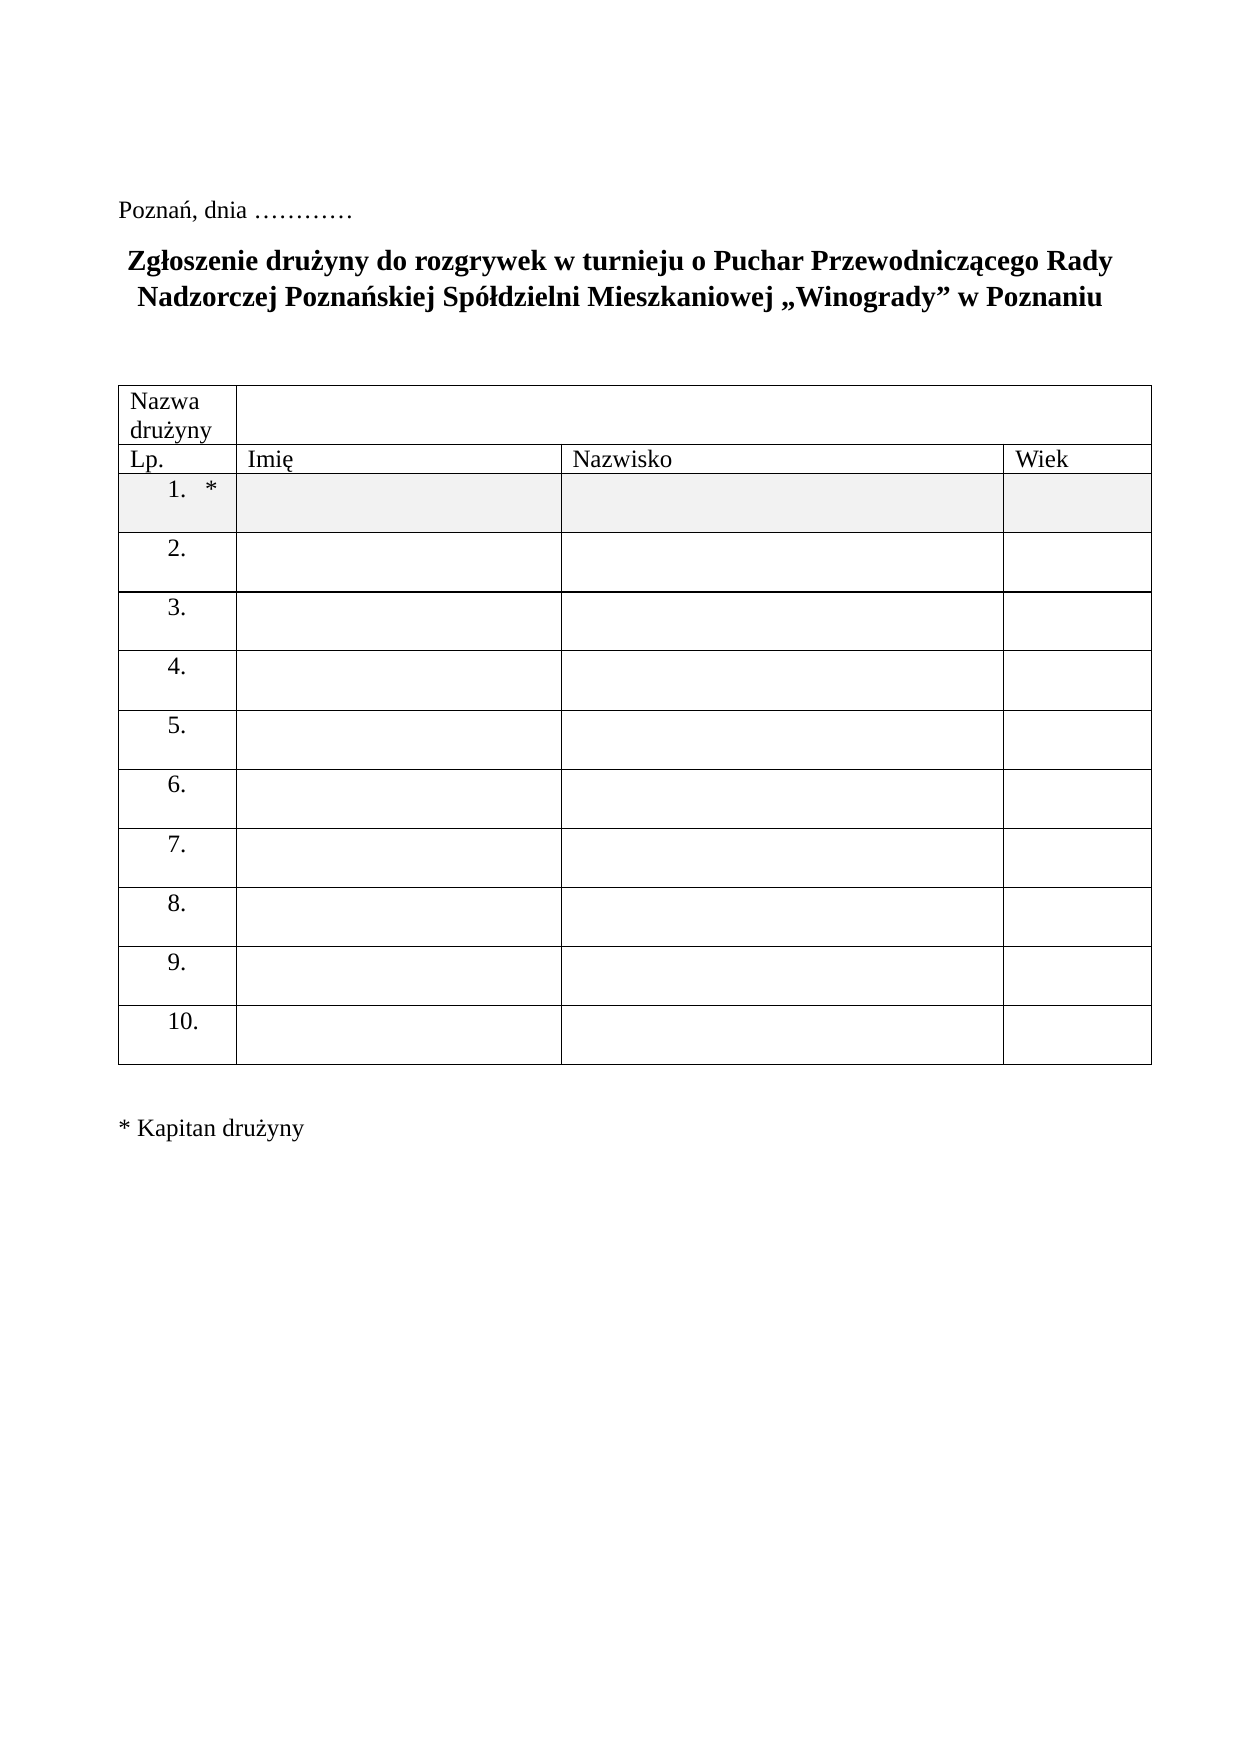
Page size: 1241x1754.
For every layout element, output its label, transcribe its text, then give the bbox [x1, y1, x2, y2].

table_cell [119, 1006, 236, 1064]
table_cell [119, 711, 236, 768]
table_cell Nazwisko [562, 445, 1003, 473]
table_cell Lp. [119, 445, 236, 473]
table_cell Imię [237, 445, 561, 473]
table_cell [562, 711, 1003, 768]
table_cell [237, 1006, 561, 1064]
table_cell [562, 474, 1003, 532]
table_cell [119, 770, 236, 828]
table_cell [562, 1006, 1003, 1064]
text * Kapitan drużyny [118, 1113, 1122, 1141]
table_cell [237, 947, 561, 1005]
table_cell [237, 593, 561, 650]
table_cell * [119, 474, 236, 532]
table_cell [237, 533, 561, 591]
table_header Nazwa drużyny [119, 386, 236, 443]
table_cell [1004, 593, 1151, 650]
table_cell [1004, 888, 1151, 946]
table_cell [119, 888, 236, 946]
table_cell [562, 651, 1003, 709]
table_cell [237, 651, 561, 709]
table_cell [1004, 533, 1151, 591]
table_cell [237, 770, 561, 828]
table_cell [237, 474, 561, 532]
table_cell [562, 888, 1003, 946]
table_cell [119, 829, 236, 887]
table_cell [119, 947, 236, 1005]
table_cell [562, 947, 1003, 1005]
table_cell [237, 829, 561, 887]
table_cell [237, 711, 561, 768]
table_cell [562, 533, 1003, 591]
table_cell [1004, 947, 1151, 1005]
table_cell [119, 651, 236, 709]
table_cell [1004, 770, 1151, 828]
table_cell [1004, 651, 1151, 709]
table_cell [1004, 829, 1151, 887]
table_cell Wiek [1004, 445, 1151, 473]
table_header [237, 386, 1151, 443]
table_cell [119, 593, 236, 650]
text Poznań, dnia ………… [118, 195, 1122, 224]
table_cell [562, 829, 1003, 887]
text Zgłoszenie drużyny do rozgrywek w turnieju o Puchar Przewodniczącego Rady Nadzorczej Poznańskiej Spółdzielni Mieszkaniowej „Winogrady” w Poznaniu [118, 243, 1122, 313]
table_cell [562, 593, 1003, 650]
table_cell [1004, 474, 1151, 532]
table_cell [119, 533, 236, 591]
table_cell [1004, 711, 1151, 768]
table_cell [562, 770, 1003, 828]
table_cell [237, 888, 561, 946]
table_cell [1004, 1006, 1151, 1064]
